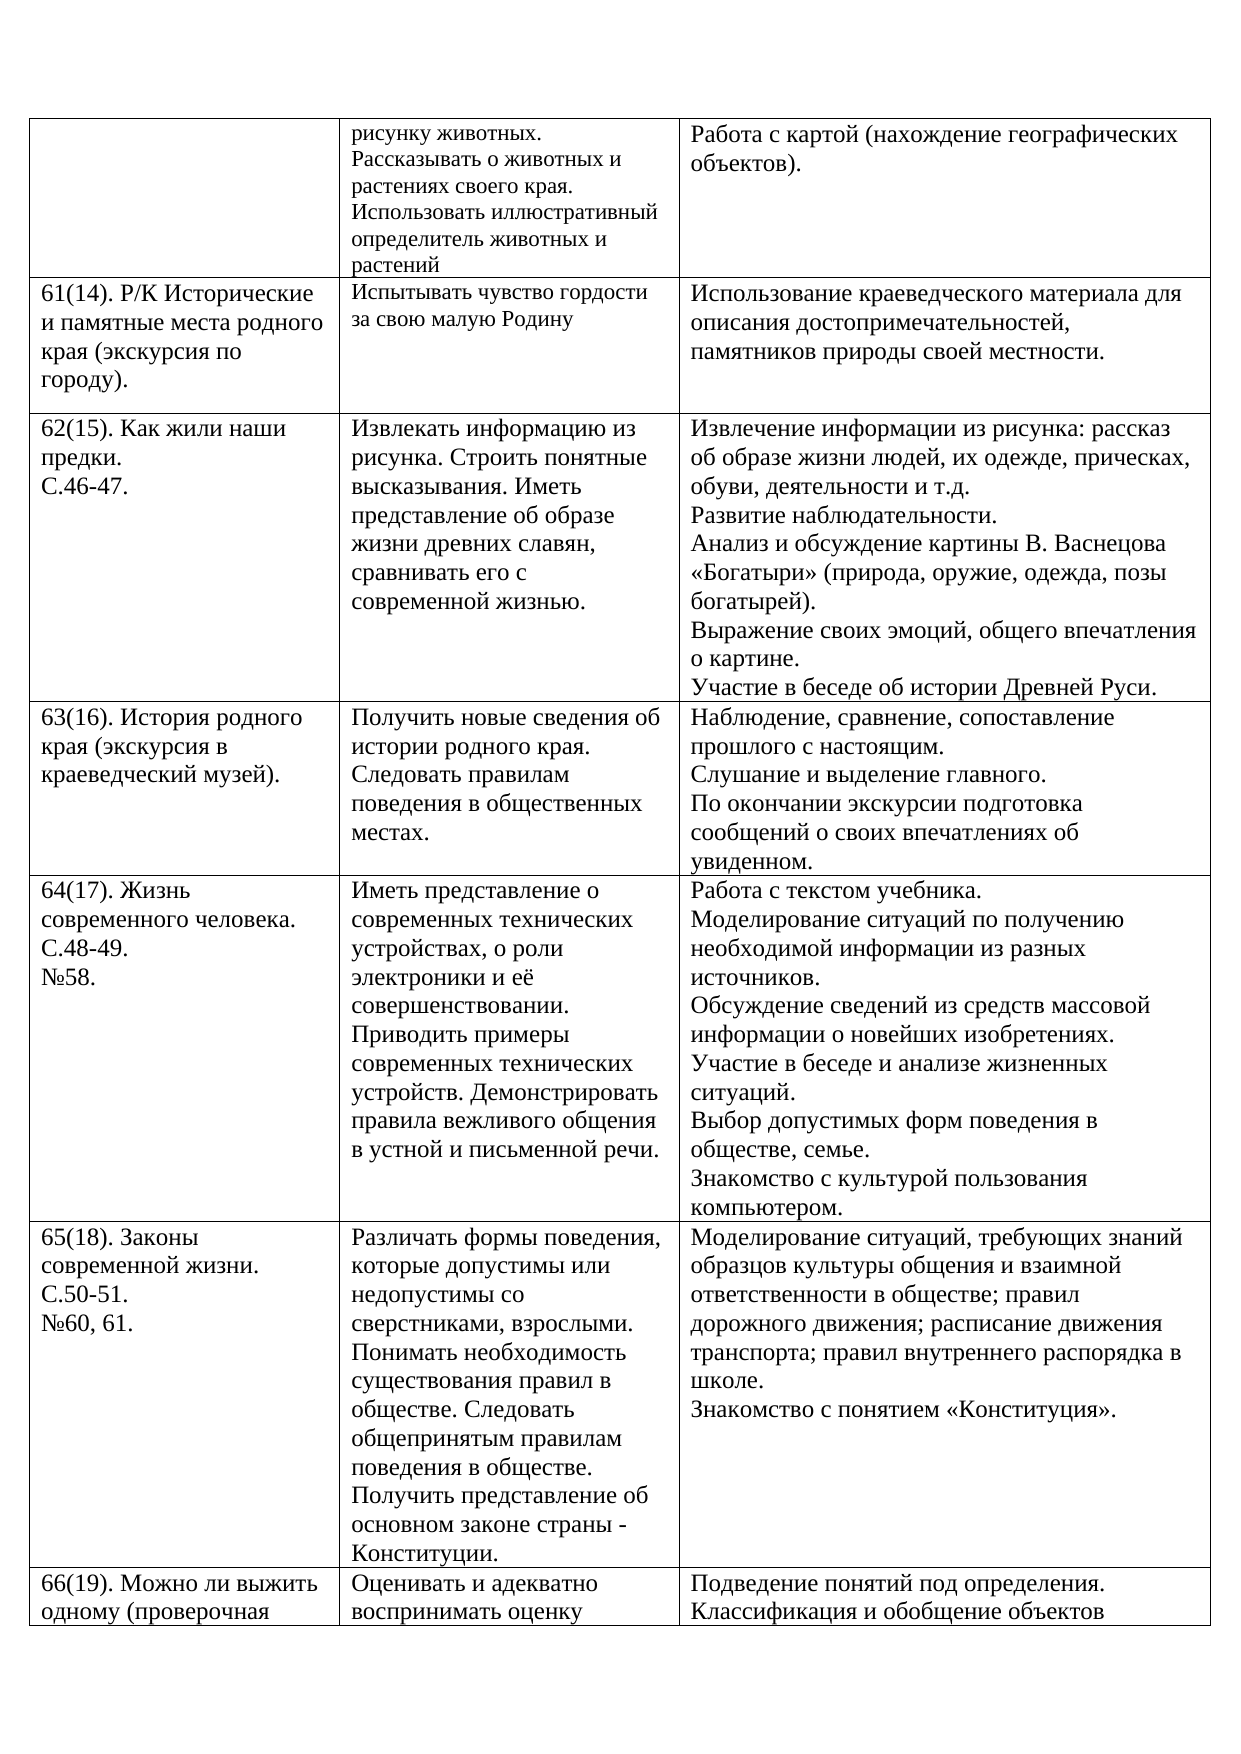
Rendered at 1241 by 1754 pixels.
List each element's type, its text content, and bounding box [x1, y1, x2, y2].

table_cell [340, 119, 679, 277]
table_cell Использование краеведческого материала для описания достопримечательностей, памятников природы своей местности. [680, 278, 1210, 412]
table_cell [340, 1568, 679, 1625]
table_cell 63(16). История родного края (экскурсия в краеведческий музей). [30, 702, 339, 874]
table_cell Моделирование ситуаций, требующих знаний образцов культуры общения и взаимной ответственности в обществе; правил дорожного движения; расписание движения транспорта; правил внутреннего распорядка в школе. Знакомство с понятием «Конституция». [680, 1222, 1210, 1567]
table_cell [680, 1568, 1210, 1625]
table_cell 61(14). Р/К Исторические и памятные места родного края (экскурсия по городу). [30, 278, 339, 412]
table_cell Различать формы поведения, которые допустимы или недопустимы со сверстниками, взрослыми. Понимать необходимость существования правил в обществе. Следовать общепринятым правилам поведения в обществе. Получить представление об основном законе страны - Конституции. [340, 1222, 679, 1567]
table_cell Работа с текстом учебника. Моделирование ситуаций по получению необходимой информации из разных источников. Обсуждение сведений из средств массовой информации о новейших изобретениях. Участие в беседе и анализе жизненных ситуаций. Выбор допустимых форм поведения в обществе, семье. Знакомство с культурой пользования компьютером. [680, 876, 1210, 1221]
table_cell Извлекать информацию из рисунка. Строить понятные высказывания. Иметь представление об образе жизни древних славян, сравнивать его с современной жизнью. [340, 414, 679, 701]
table_cell 62(15). Как жили наши предки. С.46-47. [30, 414, 339, 701]
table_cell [30, 1568, 339, 1625]
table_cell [30, 119, 339, 277]
table_cell Наблюдение, сравнение, сопоставление прошлого с настоящим. Слушание и выделение главного. По окончании экскурсии подготовка сообщений о своих впечатлениях об увиденном. [680, 702, 1210, 874]
table_cell Иметь представление о современных технических устройствах, о роли электроники и её совершенствовании. Приводить примеры современных технических устройств. Демонстрировать правила вежливого общения в устной и письменной речи. [340, 876, 679, 1221]
table_cell 65(18). Законы современной жизни. С.50-51. №60, 61. [30, 1222, 339, 1567]
table_cell Испытывать чувство гордости за свою малую Родину [340, 278, 679, 412]
table_cell Получить новые сведения об истории родного края. Следовать правилам поведения в общественных местах. [340, 702, 679, 874]
table_cell Извлечение информации из рисунка: рассказ об образе жизни людей, их одежде, прическах, обуви, деятельности и т.д. Развитие наблюдательности. Анализ и обсуждение картины В. Васнецова «Богатыри» (природа, оружие, одежда, позы богатырей). Выражение своих эмоций, общего впечатления о картине. Участие в беседе об истории Древней Руси. [680, 414, 1210, 701]
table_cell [680, 119, 1210, 277]
table_cell 64(17). Жизнь современного человека. С.48-49. №58. [30, 876, 339, 1221]
